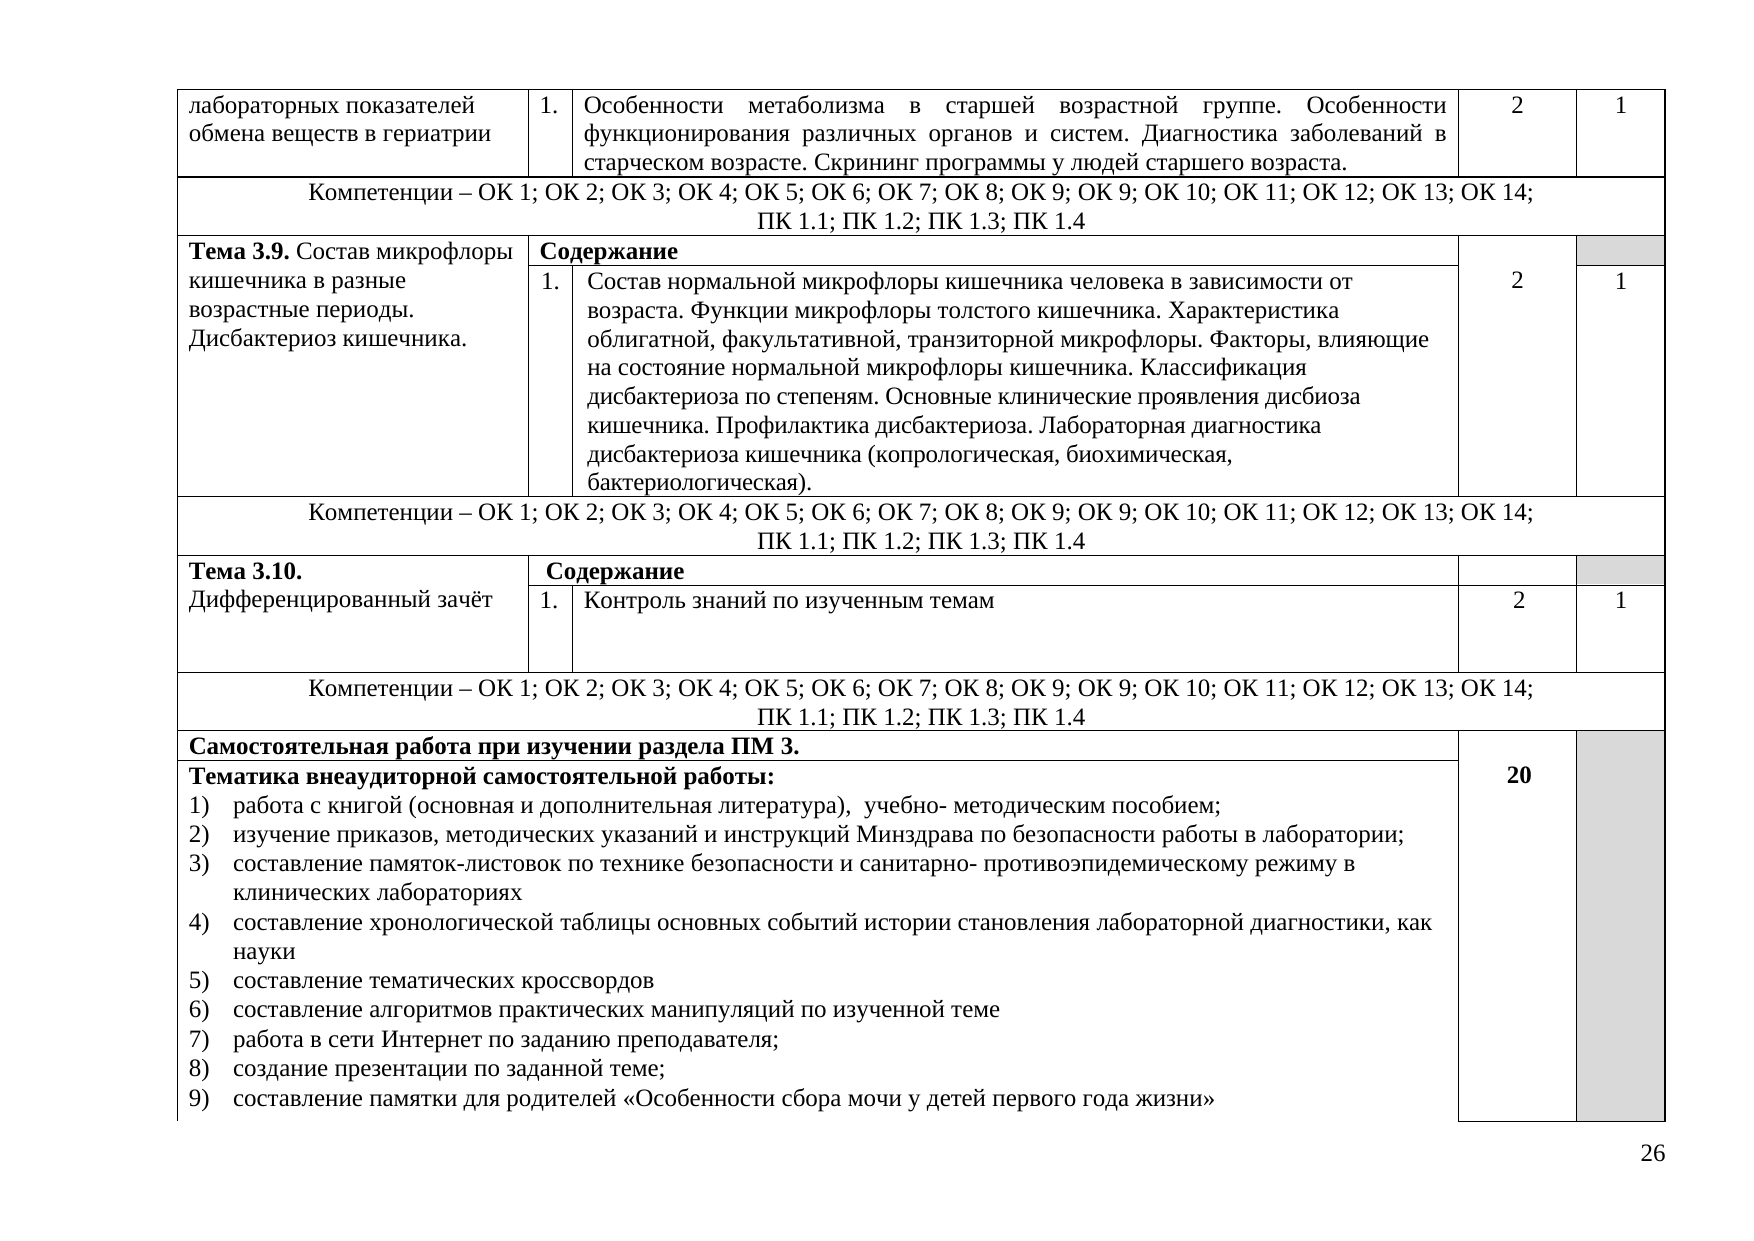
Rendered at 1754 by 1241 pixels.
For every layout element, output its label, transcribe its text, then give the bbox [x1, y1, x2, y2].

table_cell [1577, 556, 1664, 584]
table_cell работа в сети Интернет по заданию преподавателя; создание презентации по заданной теме; [178, 1023, 1458, 1082]
table_cell 1. [529, 90, 572, 176]
table_cell Компетенции – ОК 1; ОК 2; ОК 3; ОК 4; ОК 5; ОК 6; ОК 7; ОК 8; ОК 9; ОК 9; ОК 10; ОК 11; ОК 12; ОК 13; ОК 14; ПК 1.1; ПК 1.2; ПК 1.3; ПК 1.4 [178, 673, 1664, 730]
table_cell составление памяток-листовок по технике безопасности и санитарно- противоэпидемическому режиму в клинических лабораториях [178, 848, 1458, 906]
table_cell Особенности метаболизма в старшей возрастной группе. Особенности функционирования различных органов и систем. Диагностика заболеваний в старческом возрасте. Скрининг программы у людей старшего возраста. [573, 90, 1458, 176]
table_cell 1. [529, 586, 572, 672]
table_cell Содержание [529, 556, 1458, 584]
table_cell 2 [1459, 586, 1576, 672]
table_cell 1 [1577, 266, 1664, 496]
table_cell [178, 1082, 1458, 1121]
table_cell Тема 3.10. Дифференцированный зачёт [178, 556, 528, 672]
table_cell 1. [529, 266, 572, 496]
table_cell составление тематических кроссвордов составление алгоритмов практических манипуляций по изученной теме [178, 965, 1458, 1023]
table_cell Тематика внеаудиторной самостоятельной работы: работа с книгой (основная и дополнительная литература), учебно- методическим пособием; изучение приказов, методических указаний и инструкций Минздрава по безопасности работы в лаборатории; [178, 761, 1458, 847]
table_cell [1577, 731, 1664, 1121]
table_cell [1577, 236, 1664, 265]
table_cell Компетенции – ОК 1; ОК 2; ОК 3; ОК 4; ОК 5; ОК 6; ОК 7; ОК 8; ОК 9; ОК 9; ОК 10; ОК 11; ОК 12; ОК 13; ОК 14; ПК 1.1; ПК 1.2; ПК 1.3; ПК 1.4 [178, 178, 1664, 235]
table_cell составление хронологической таблицы основных событий истории становления лабораторной диагностики, как науки [178, 906, 1458, 964]
table_cell 1 [1577, 586, 1664, 672]
table_cell Контроль знаний по изученным темам [573, 586, 1458, 672]
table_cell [178, 90, 528, 176]
table_cell Самостоятельная работа при изучении раздела ПМ 3. [178, 731, 1458, 760]
table_cell 1 [1577, 90, 1664, 176]
table_cell Компетенции – ОК 1; ОК 2; ОК 3; ОК 4; ОК 5; ОК 6; ОК 7; ОК 8; ОК 9; ОК 9; ОК 10; ОК 11; ОК 12; ОК 13; ОК 14; ПК 1.1; ПК 1.2; ПК 1.3; ПК 1.4 [178, 497, 1664, 555]
table_cell [1459, 556, 1576, 584]
table_cell 2 [1459, 90, 1576, 176]
table_cell Тема 3.9. Состав микрофлоры кишечника в разные возрастные периоды. Дисбактериоз кишечника. [178, 236, 528, 496]
table_cell 20 [1459, 731, 1576, 1121]
table_cell Состав нормальной микрофлоры кишечника человека в зависимости от возраста. Функции микрофлоры толстого кишечника. Характеристика облигатной, факультативной, транзиторной микрофлоры. Факторы, влияющие на состояние нормальной микрофлоры кишечника. Классификация дисбактериоза по степеням. Основные клинические проявления дисбиоза кишечника. Профилактика дисбактериоза. Лабораторная диагностика дисбактериоза кишечника (копрологическая, биохимическая, бактериологическая). [573, 266, 1458, 496]
table_cell 2 [1459, 236, 1576, 496]
table_cell Содержание [529, 236, 1458, 265]
